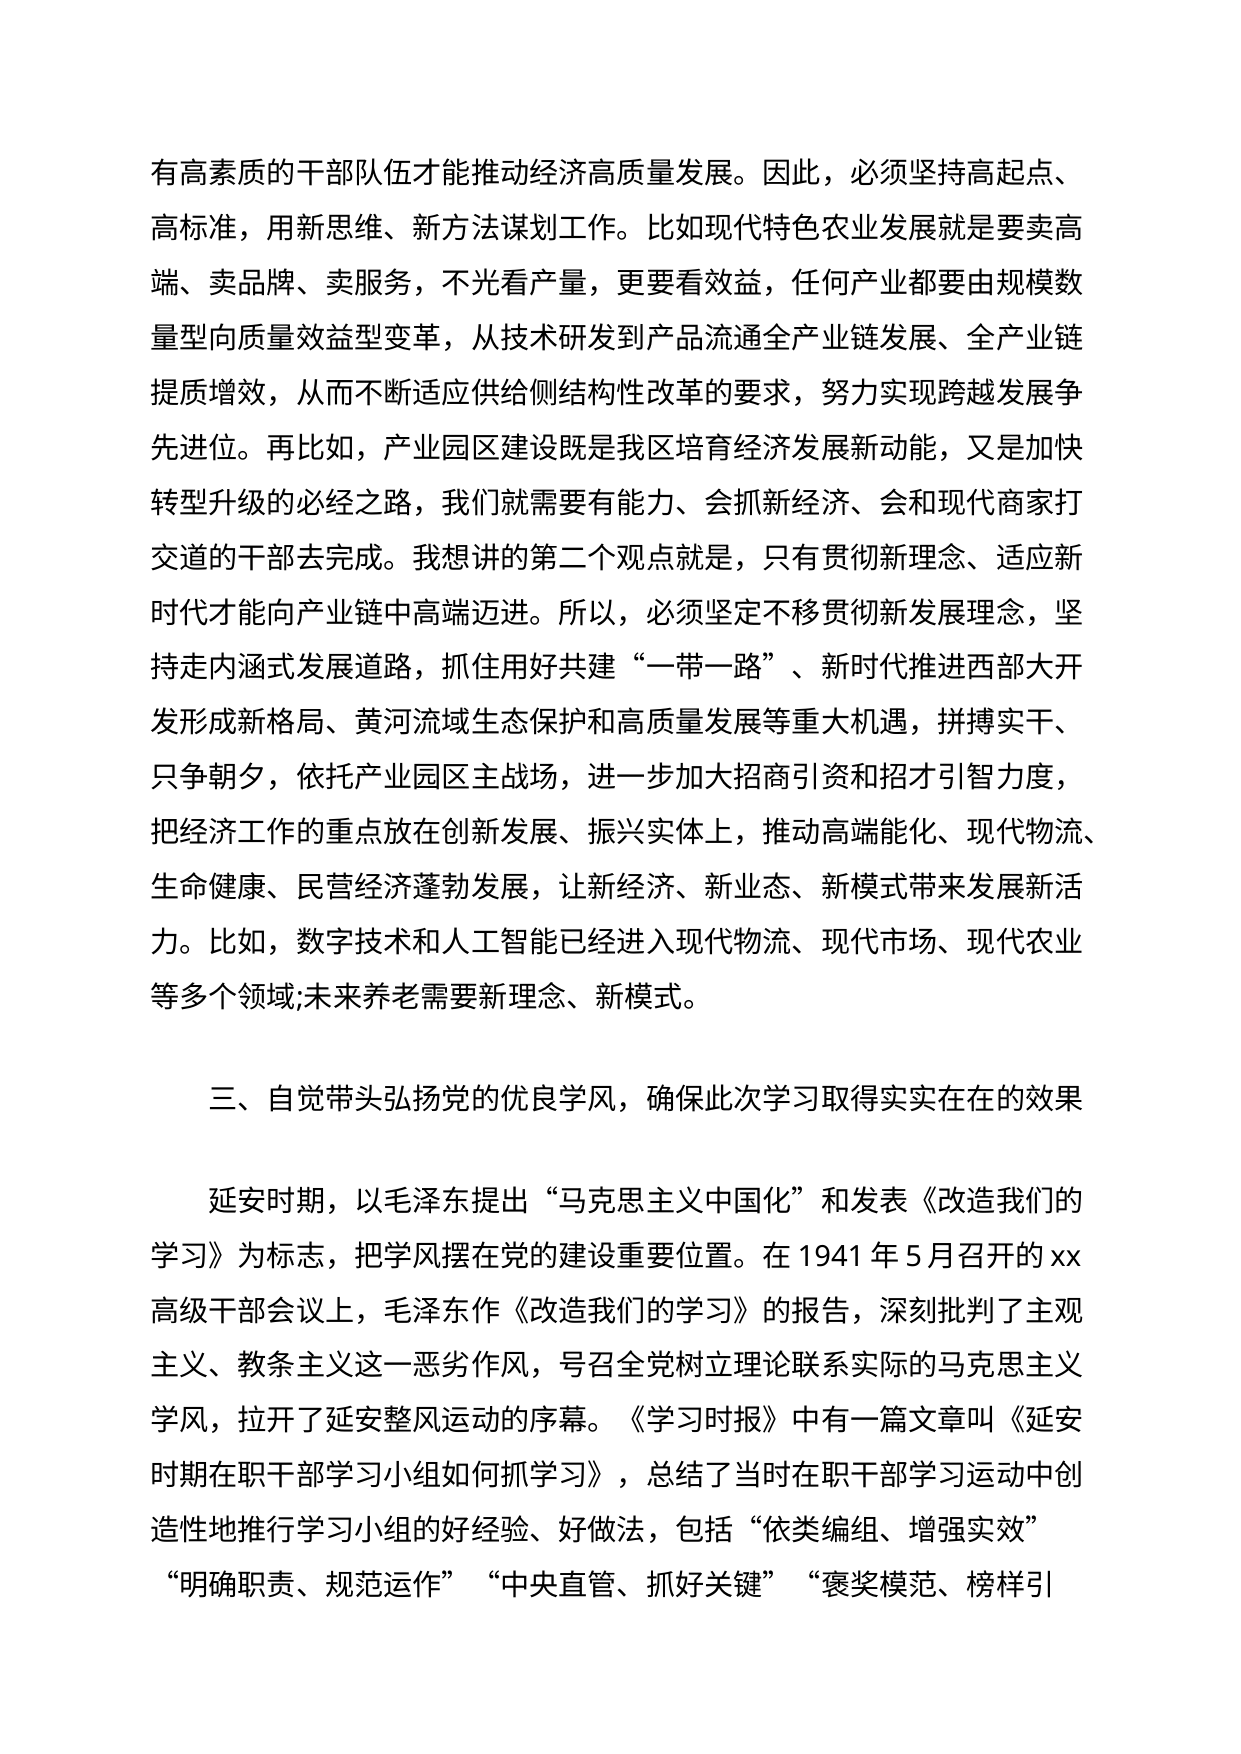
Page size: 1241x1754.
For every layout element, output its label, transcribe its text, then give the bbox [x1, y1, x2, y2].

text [150, 1177, 1090, 1604]
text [150, 150, 1090, 1016]
text 三、自觉带头弘扬党的优良学风，确保此次学习取得实实在在的效果 [150, 1075, 1090, 1118]
